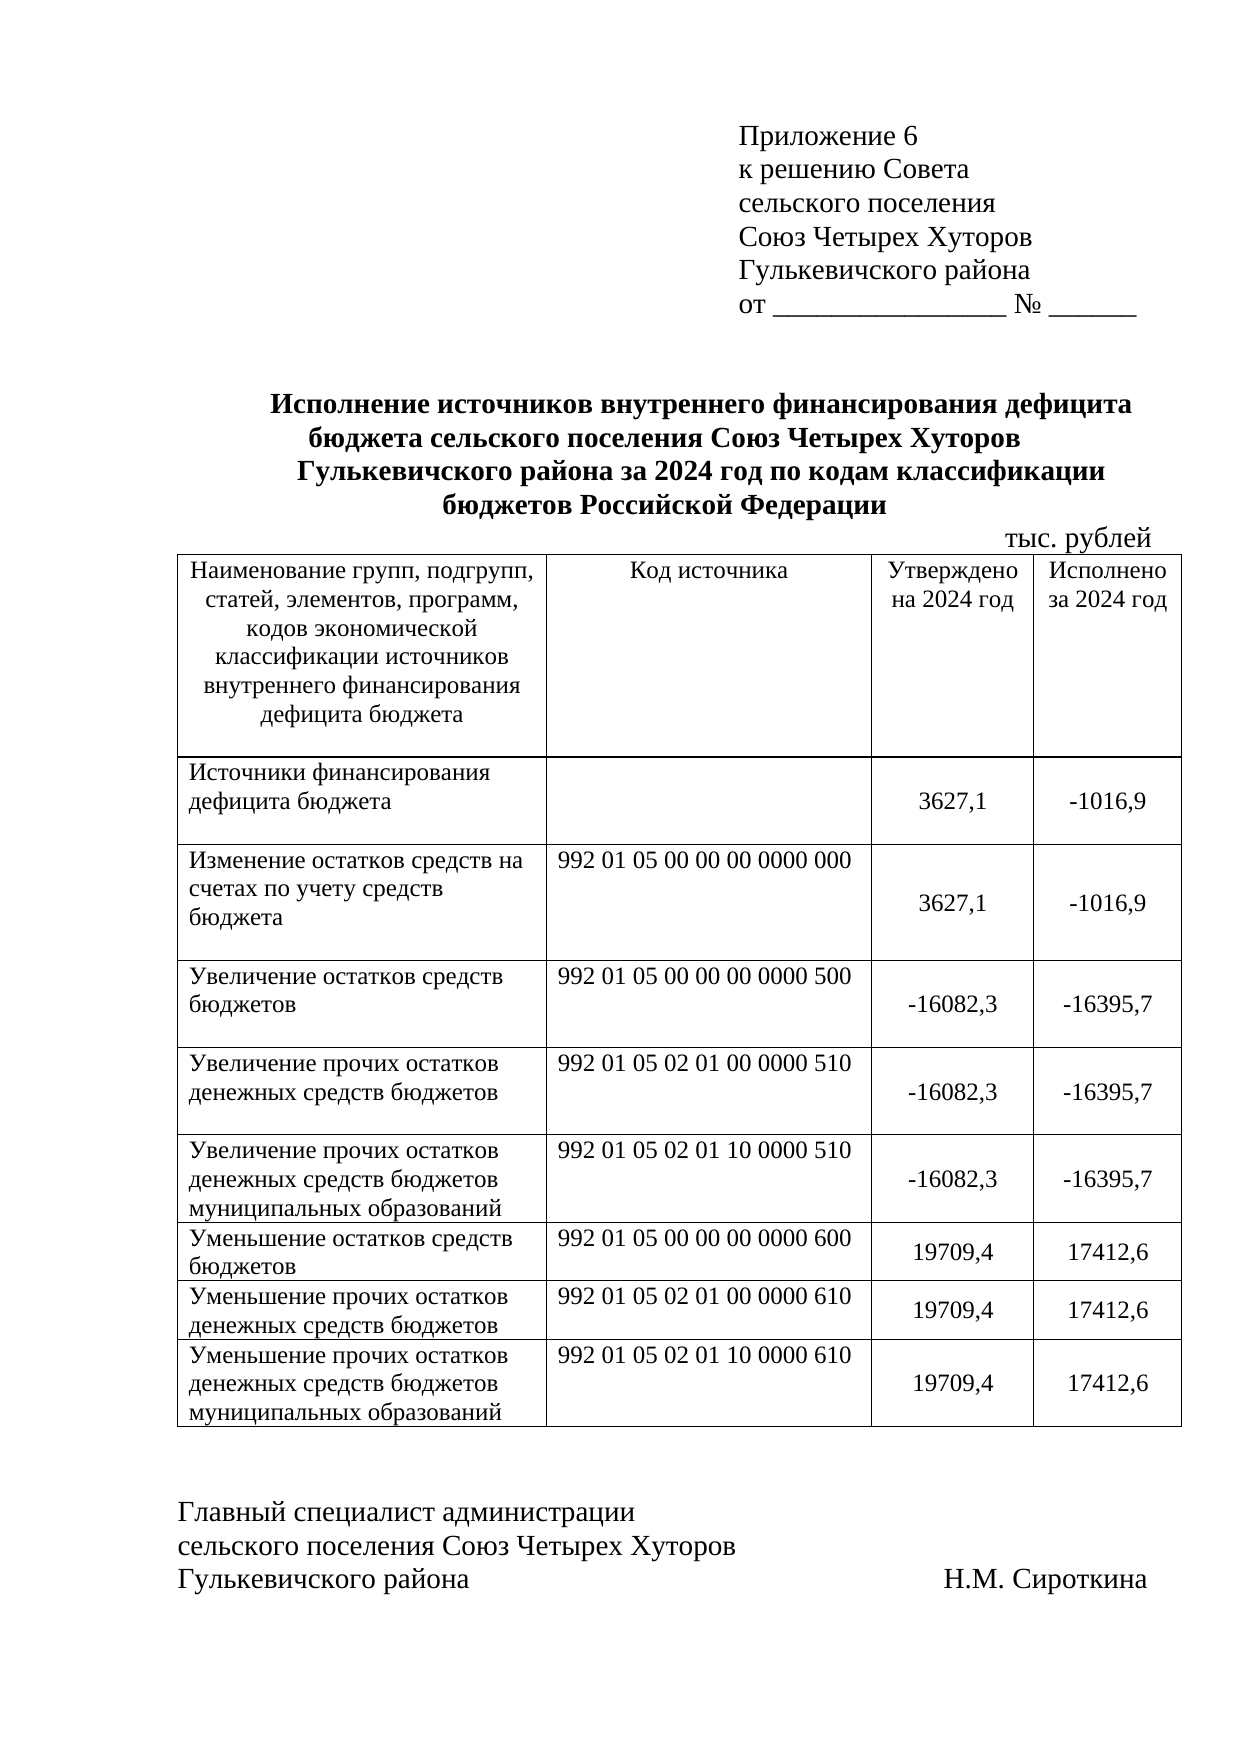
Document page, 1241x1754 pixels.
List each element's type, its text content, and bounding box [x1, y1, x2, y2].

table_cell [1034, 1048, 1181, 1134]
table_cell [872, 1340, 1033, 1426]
text от ________________ № ______ [738, 286, 1152, 319]
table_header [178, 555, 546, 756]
text Гулькевичского района за 2024 год по кодам классификации бюджетов Российской Федерации [177, 453, 1152, 521]
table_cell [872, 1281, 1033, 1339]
text к решению Совета [738, 152, 1152, 185]
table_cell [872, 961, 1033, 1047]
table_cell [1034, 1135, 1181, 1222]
text Гулькевичского района Н.М. Сироткина [177, 1561, 1152, 1595]
text Главный специалист администрации [177, 1494, 1152, 1528]
text Гулькевичского района [738, 252, 1152, 286]
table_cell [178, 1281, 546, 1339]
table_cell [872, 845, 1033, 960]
text Союз Четырех Хуторов [738, 219, 1152, 252]
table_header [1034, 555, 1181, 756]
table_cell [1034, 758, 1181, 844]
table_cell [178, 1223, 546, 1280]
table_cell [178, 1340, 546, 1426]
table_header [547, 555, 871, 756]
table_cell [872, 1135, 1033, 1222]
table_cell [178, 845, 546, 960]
text сельского поселения [738, 185, 1152, 219]
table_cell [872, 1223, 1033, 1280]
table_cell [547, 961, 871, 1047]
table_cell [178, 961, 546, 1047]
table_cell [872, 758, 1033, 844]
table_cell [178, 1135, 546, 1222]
text тыс. рублей [177, 521, 1152, 554]
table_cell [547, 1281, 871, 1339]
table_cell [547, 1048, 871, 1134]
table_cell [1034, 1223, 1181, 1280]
text сельского поселения Союз Четырех Хуторов [177, 1528, 1152, 1561]
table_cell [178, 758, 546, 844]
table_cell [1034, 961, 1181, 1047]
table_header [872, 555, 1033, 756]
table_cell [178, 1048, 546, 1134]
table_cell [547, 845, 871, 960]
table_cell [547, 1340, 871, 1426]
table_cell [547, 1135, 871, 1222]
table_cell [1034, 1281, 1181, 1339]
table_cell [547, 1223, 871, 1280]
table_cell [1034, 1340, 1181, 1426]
text Приложение 6 [738, 118, 1152, 152]
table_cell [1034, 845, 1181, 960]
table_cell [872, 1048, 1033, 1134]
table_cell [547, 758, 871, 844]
text Исполнение источников внутреннего финансирования дефицита бюджета сельского поселения Союз Четырех Хуторов [177, 386, 1152, 453]
